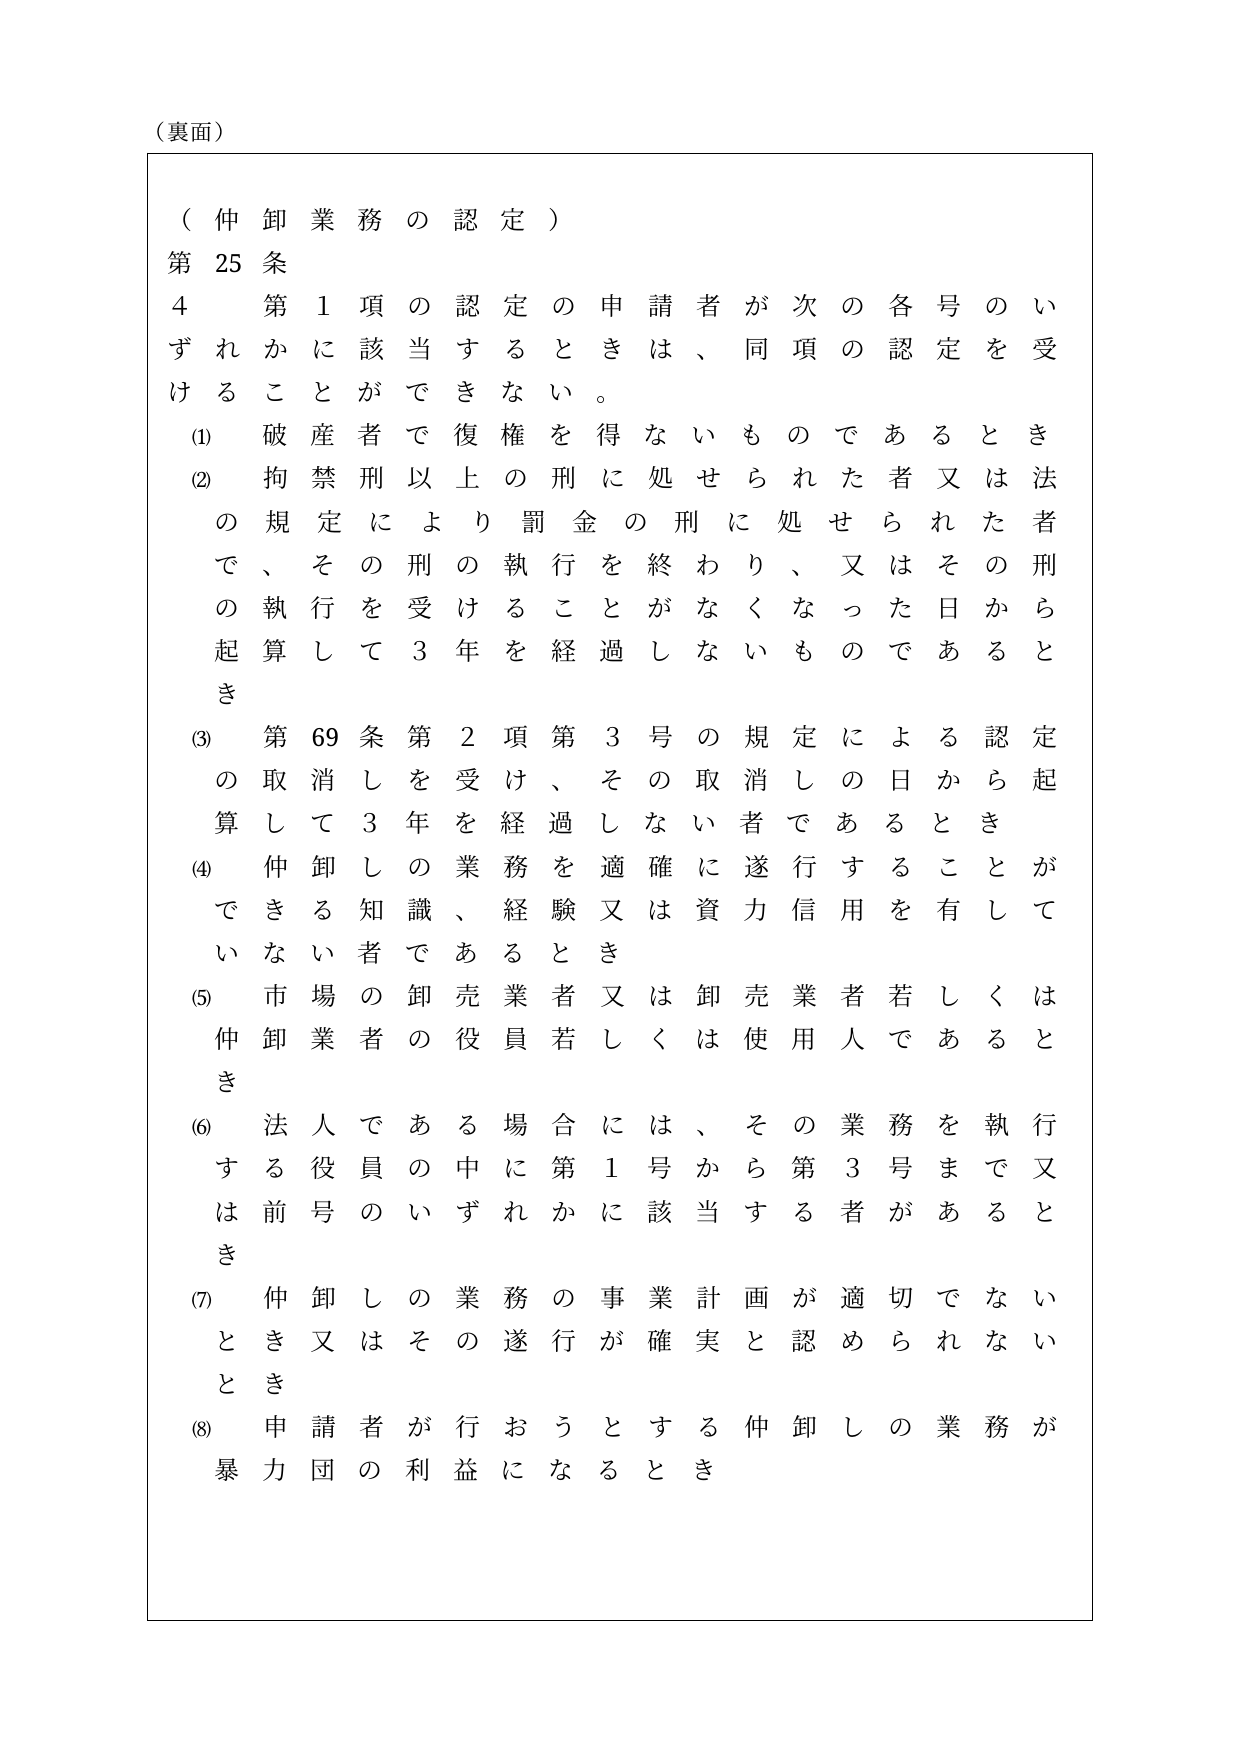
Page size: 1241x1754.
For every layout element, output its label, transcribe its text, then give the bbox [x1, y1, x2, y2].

text （裏面） [143, 109, 1097, 153]
table_header （仲卸業務の認定） 第25条 ４ 第１項の認定の申請者が次の各号のいずれかに該当するときは、同項の認定を受けることができない。 ⑴ 破産者で復権を得ないものであるとき ⑵ 拘禁刑以上の刑に処せられた者又は法の規定により罰金の刑に処せられた者で、その刑の執行を終わり、又はその刑の執行を受けることがなくなった日から起算して３年を経過しないものであるとき ⑶ 第69条第２項第３号の規定による認定の取消しを受け、その取消しの日から起算して３年を経過しない者であるとき ⑷ 仲卸しの業務を適確に遂行することができる知識、経験又は資力信用を有していない者であるとき ⑸ 市場の卸売業者又は卸売業者若しくは仲卸業者の役員若しくは使用人であるとき ⑹ 法人である場合には、その業務を執行する役員の中に第１号から第３号まで又は前号のいずれかに該当する者があるとき ⑺ 仲卸しの業務の事業計画が適切でないとき又はその遂行が確実と認められないとき ⑻ 申請者が行おうとする仲卸しの業務が暴力団の利益になるとき [148, 154, 1092, 1620]
